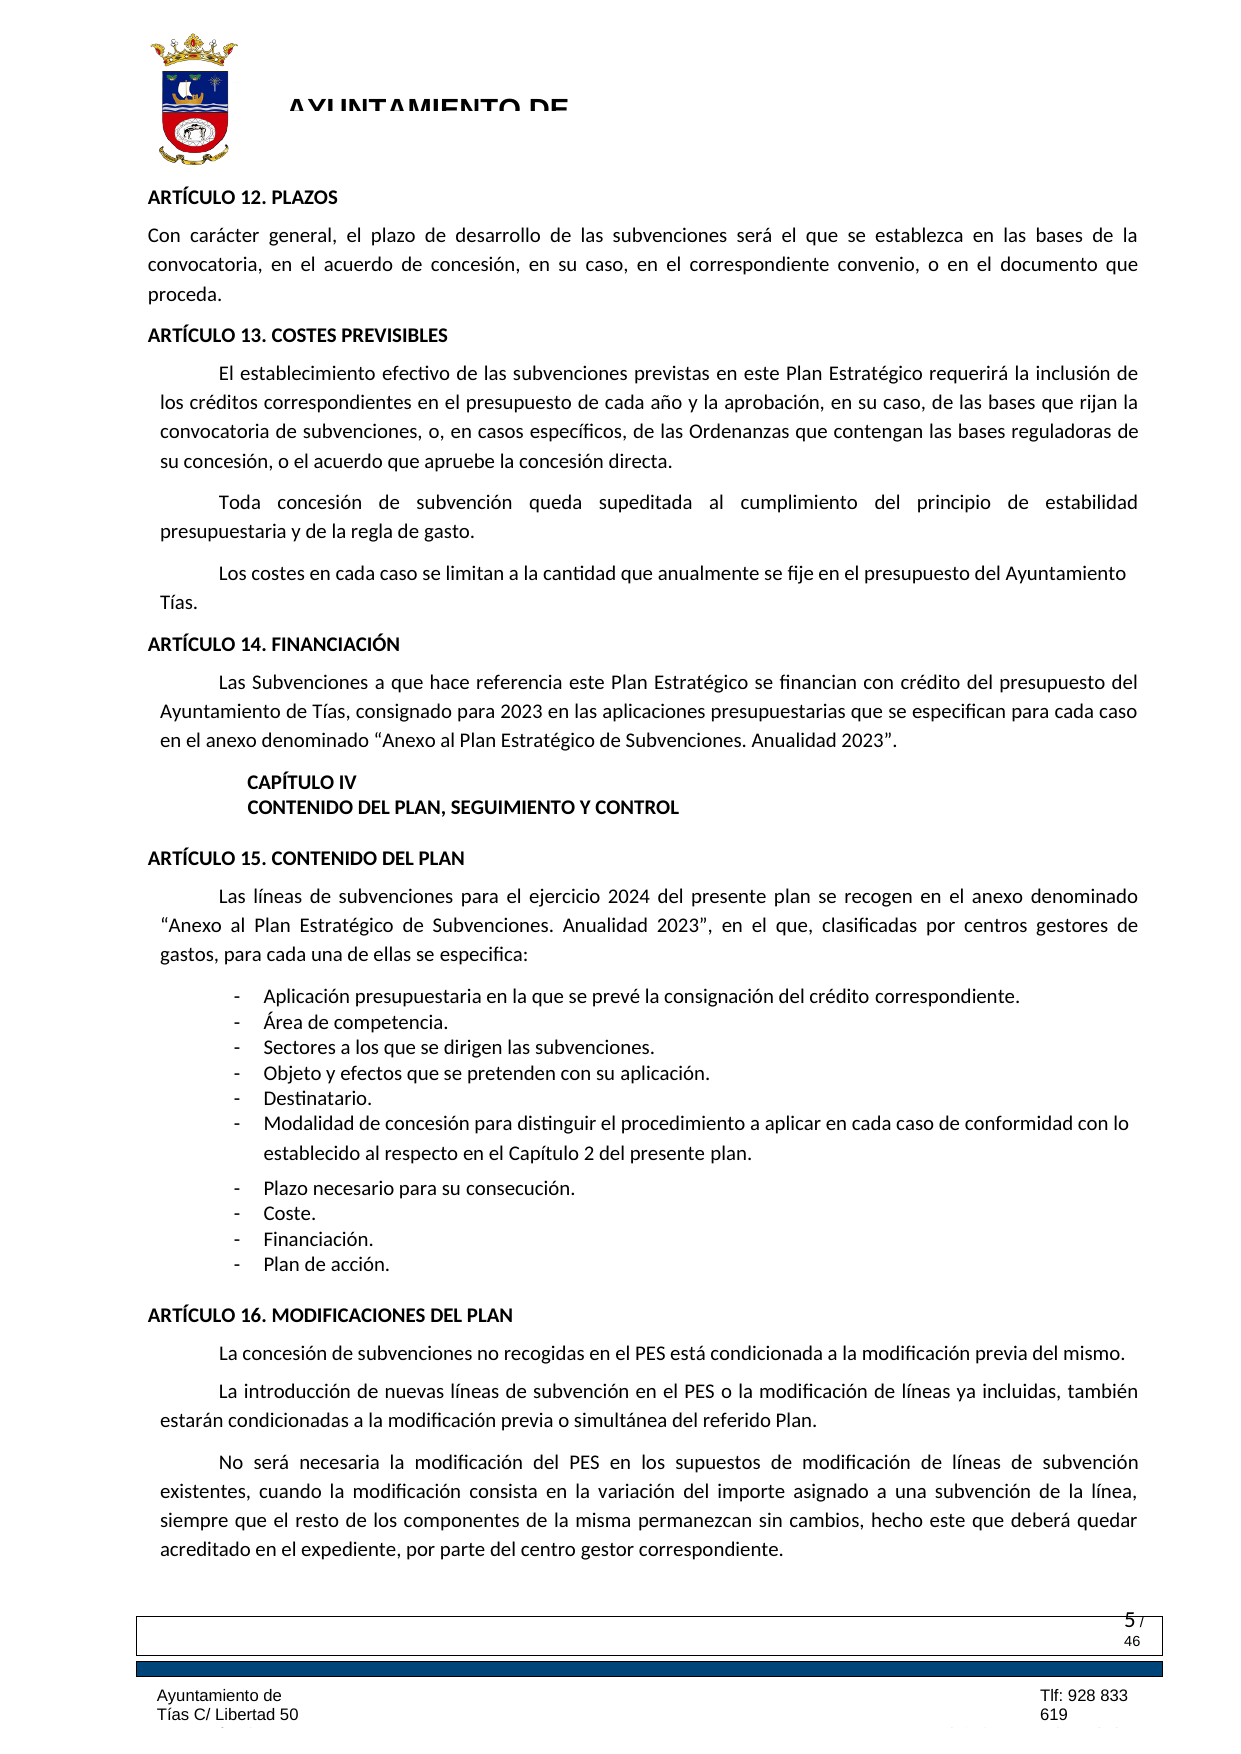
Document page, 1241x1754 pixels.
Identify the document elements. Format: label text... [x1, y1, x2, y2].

subtitle CAPÍTULO IV [247, 769, 1163, 794]
list Financiación. [233, 1226, 1163, 1251]
text Los costes en cada caso se limitan a la cantidad que anualmente se fije en el presupuesto del Ayuntamiento [219, 560, 1163, 586]
text Toda concesión de subvención queda supeditada al cumplimiento del principio de estabilidad presupuestaria y de la regla de gasto. [160, 489, 1140, 544]
list Modalidad de concesión para distinguir el procedimiento a aplicar en cada caso de conformidad con lo establecido al respecto en el Capítulo 2 del presente plan. [233, 1111, 1140, 1165]
text La introducción de nuevas líneas de subvención en el PES o la modificación de líneas ya incluidas, también estarán condicionadas a la modificación previa o simultánea del referido Plan. [160, 1378, 1140, 1433]
text Las Subvenciones a que hace referencia este Plan Estratégico se financian con crédito del presupuesto del Ayuntamiento de Tías, consignado para 2023 en las aplicaciones presupuestarias que se especifican para cada caso en el anexo denominado “Anexo al Plan Estratégico de Subvenciones. Anualidad 2023”. [160, 669, 1140, 753]
list Destinatario. [233, 1085, 1163, 1111]
list Plazo necesario para su consecución. [233, 1175, 1163, 1201]
subtitle ARTÍCULO 16. MODIFICACIONES DEL PLAN [148, 1302, 1163, 1328]
text Las líneas de subvenciones para el ejercicio 2024 del presente plan se recogen en el anexo denominado “Anexo al Plan Estratégico de Subvenciones. Anualidad 2023”, en el que, clasificadas por centros gestores de gastos, para cada una de ellas se especifica: [160, 883, 1140, 967]
text Con carácter general, el plazo de desarrollo de las subvenciones será el que se establezca en las bases de la convocatoria, en el acuerdo de concesión, en su caso, en el correspondiente convenio, o en el documento que proceda. [148, 222, 1140, 306]
text La concesión de subvenciones no recogidas en el PES está condicionada a la modificación previa del mismo. [219, 1340, 1163, 1366]
list Sectores a los que se dirigen las subvenciones. [233, 1034, 1163, 1060]
list Aplicación presupuestaria en la que se prevé la consignación del crédito correspondiente. [233, 983, 1163, 1009]
subtitle ARTÍCULO 14. FINANCIACIÓN [148, 631, 1163, 657]
text CONTENIDO DEL PLAN, SEGUIMIENTO Y CONTROL [247, 794, 1163, 820]
list Plan de acción. [233, 1252, 1163, 1277]
subtitle ARTÍCULO 13. COSTES PREVISIBLES [148, 322, 1163, 348]
list Área de competencia. [233, 1009, 1163, 1034]
text No será necesaria la modificación del PES en los supuestos de modificación de líneas de subvención existentes, cuando la modificación consista en la variación del importe asignado a una subvención de la línea, siempre que el resto de los componentes de la misma permanezcan sin cambios, hecho este que deberá quedar acreditado en el expediente, por parte del centro gestor correspondiente. [160, 1449, 1140, 1562]
text ARTÍCULO 15. CONTENIDO DEL PLAN [148, 845, 1163, 871]
picture [150, 33, 240, 165]
subtitle ARTÍCULO 12. PLAZOS [148, 184, 1163, 210]
list Objeto y efectos que se pretenden con su aplicación. [233, 1060, 1163, 1085]
text El establecimiento efectivo de las subvenciones previstas en este Plan Estratégico requerirá la inclusión de los créditos correspondientes en el presupuesto de cada año y la aprobación, en su caso, de las bases que rijan la convocatoria de subvenciones, o, en casos específicos, de las Ordenanzas que contengan las bases reguladoras de su concesión, o el acuerdo que apruebe la concesión directa. [160, 360, 1140, 473]
list Coste. [233, 1201, 1163, 1226]
text Tías. [160, 589, 1163, 615]
